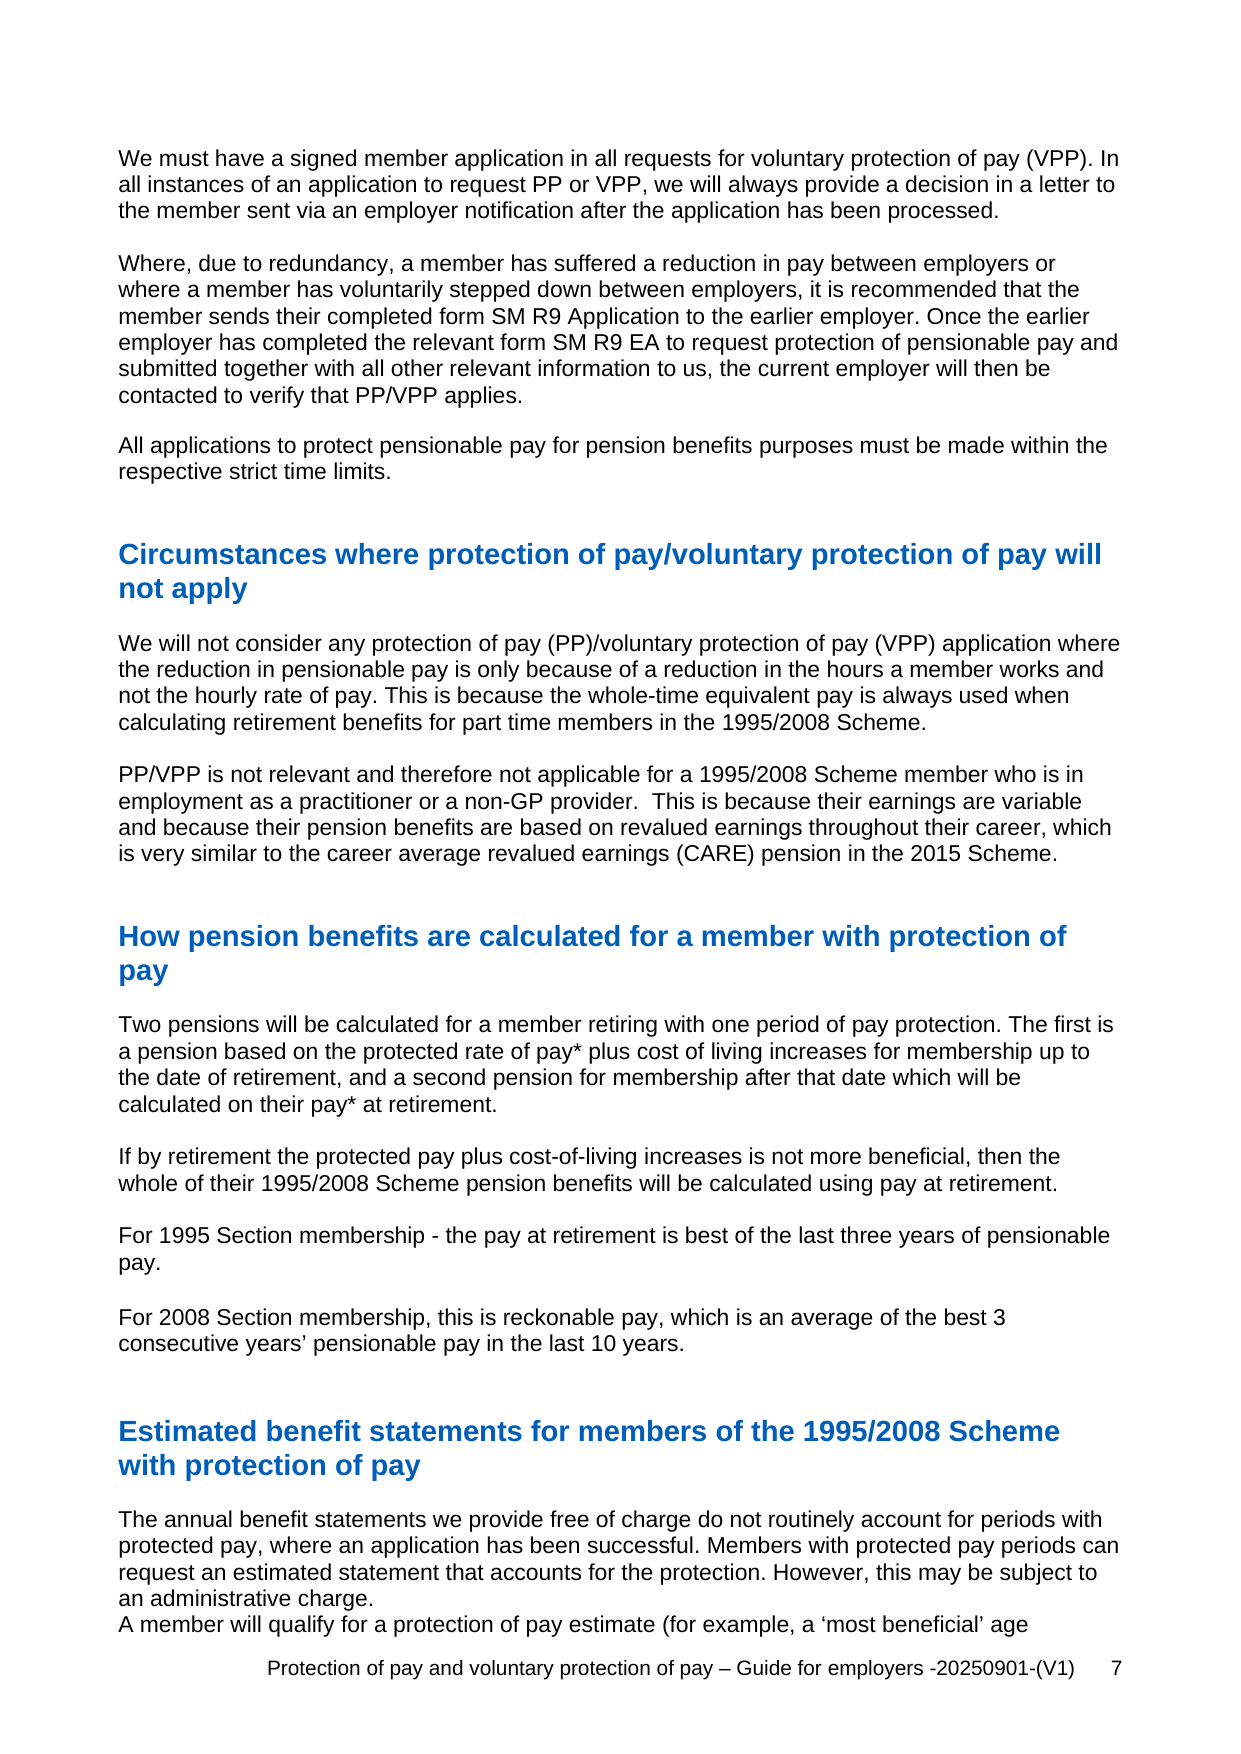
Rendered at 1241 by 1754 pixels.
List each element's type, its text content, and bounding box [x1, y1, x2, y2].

text Where, due to redundancy, a member has suffered a reduction in pay between employers or where a member has voluntarily stepped down between employers, it is recommended that the member sends their completed form SM R9 Application to the earlier employer. Once the earlier employer has completed the relevant form SM R9 EA to request protection of pensionable pay and submitted together with all other relevant information to us, the current employer will then be contacted to verify that PP/VPP applies. [118, 250, 1122, 408]
text The annual benefit statements we provide free of charge do not routinely account for periods with protected pay, where an application has been successful. Members with protected pay periods can request an estimated statement that accounts for the protection. However, this may be subject to an administrative charge. [118, 1506, 1122, 1611]
text All applications to protect pensionable pay for pension benefits purposes must be made within the respective strict time limits. [118, 432, 1122, 485]
subtitle Estimated benefit statements for members of the 1995/2008 Scheme with protection of pay [118, 1414, 1122, 1481]
text For 1995 Section membership - the pay at retirement is best of the last three years of pensionable pay. [118, 1222, 1122, 1304]
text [118, 1611, 1122, 1638]
text For 2008 Section membership, this is reckonable pay, which is an average of the best 3 consecutive years’ pensionable pay in the last 10 years. [118, 1304, 1122, 1356]
text PP/VPP is not relevant and therefore not applicable for a 1995/2008 Scheme member who is in employment as a practitioner or a non-GP provider. This is because their earnings are variable and because their pension benefits are based on revalued earnings throughout their career, which is very similar to the career average revalued earnings (CARE) pension in the 2015 Scheme. [118, 761, 1122, 867]
text If by retirement the protected pay plus cost-of-living increases is not more beneficial, then the whole of their 1995/2008 Scheme pension benefits will be calculated using pay at retirement. [118, 1143, 1122, 1196]
subtitle How pension benefits are calculated for a member with protection of pay [118, 919, 1122, 986]
subtitle Circumstances where protection of pay/voluntary protection of pay will not apply [118, 537, 1122, 604]
text We will not consider any protection of pay (PP)/voluntary protection of pay (VPP) application where the reduction in pensionable pay is only because of a reduction in the hours a member works and not the hourly rate of pay. This is because the whole-time equivalent pay is always used when calculating retirement benefits for part time members in the 1995/2008 Scheme. [118, 629, 1122, 735]
text We must have a signed member application in all requests for voluntary protection of pay (VPP). In all instances of an application to request PP or VPP, we will always provide a decision in a letter to the member sent via an employer notification after the application has been processed. [118, 144, 1122, 223]
text Two pensions will be calculated for a member retiring with one period of pay protection. The first is a pension based on the protected rate of pay* plus cost of living increases for membership up to the date of retirement, and a second pension for membership after that date which will be calculated on their pay* at retirement. [118, 1011, 1122, 1117]
